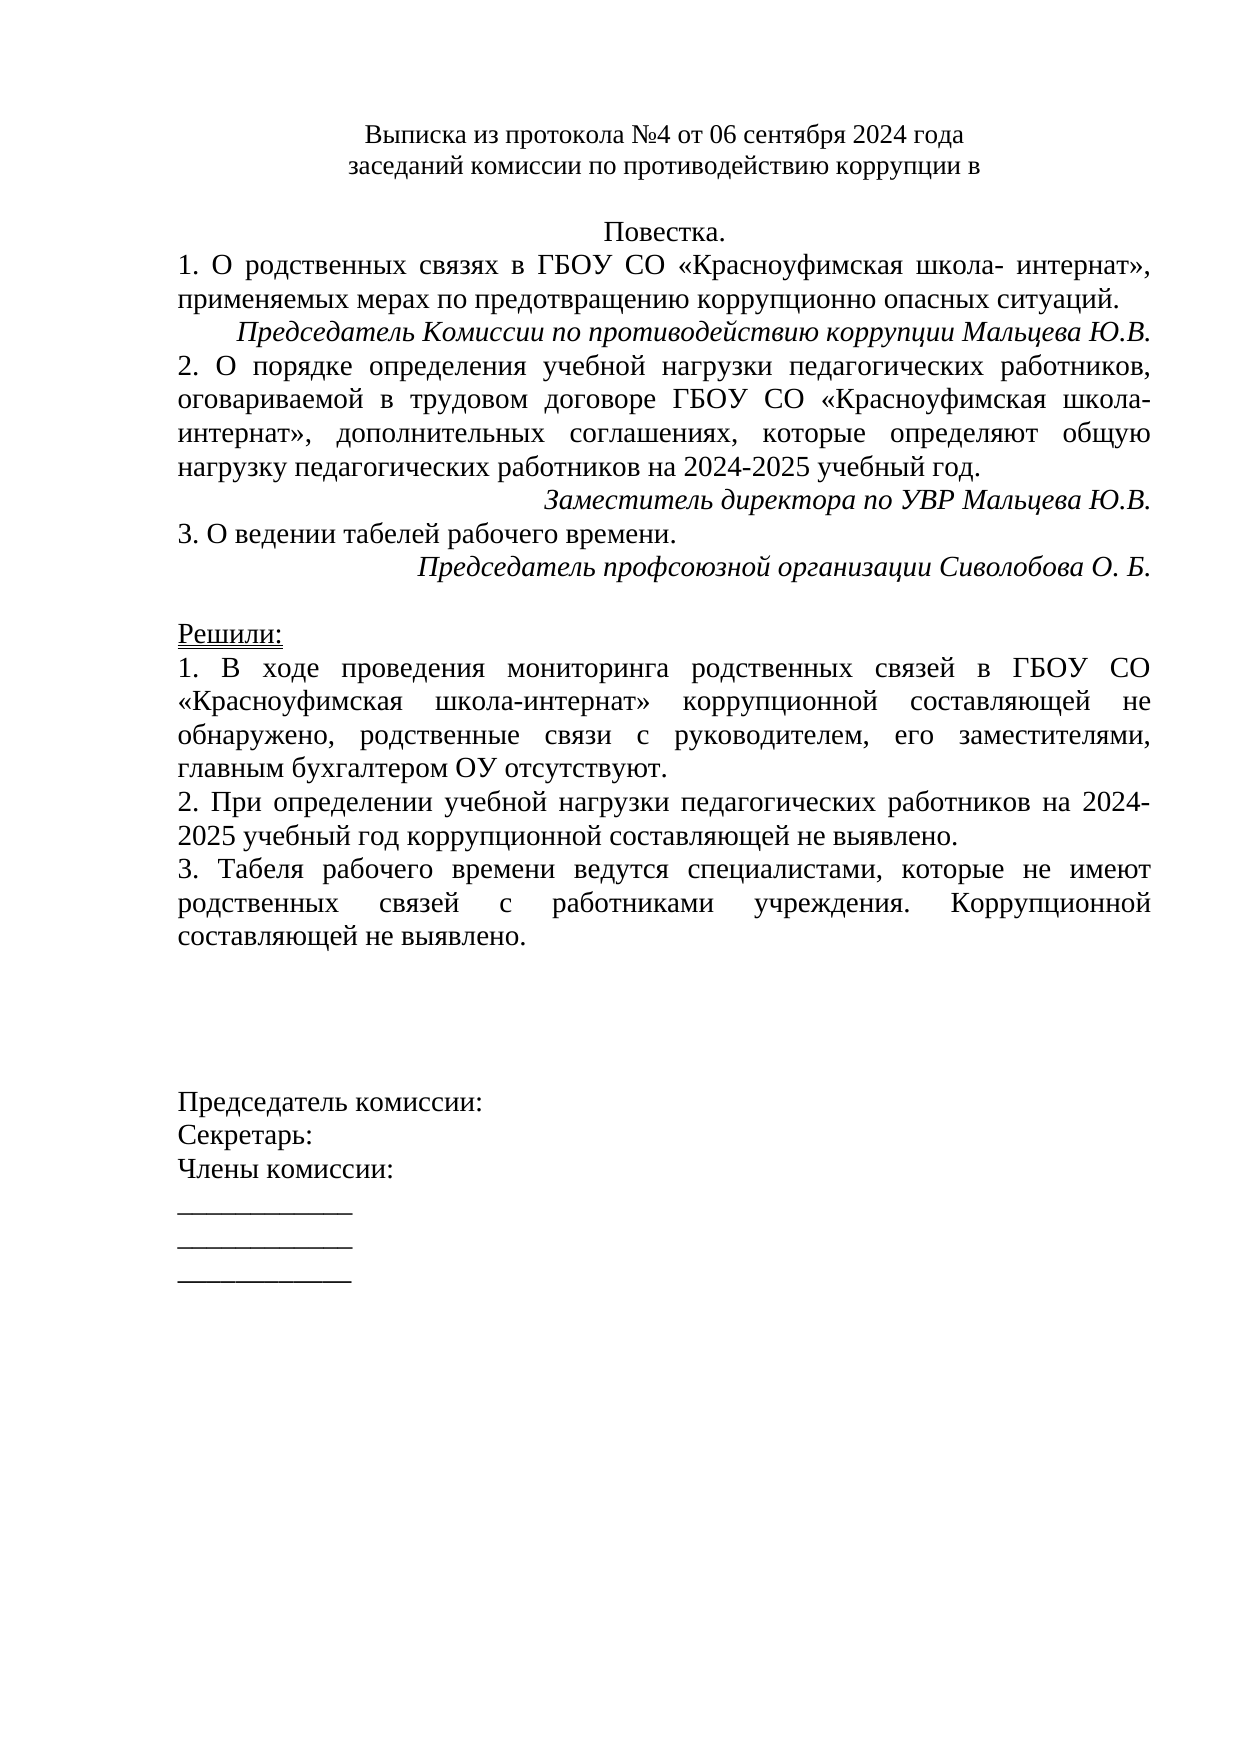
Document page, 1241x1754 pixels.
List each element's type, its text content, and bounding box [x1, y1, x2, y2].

text ____________ [177, 1251, 1152, 1287]
text 1. В ходе проведения мониторинга родственных связей в ГБОУ СО «Красноуфимская школа-интернат» коррупционной составляющей не обнаружено, родственные связи с руководителем, его заместителями, главным бухгалтером ОУ отсутствуют. [177, 650, 1152, 784]
text Повестка. [177, 214, 1152, 247]
text ____________ [177, 1218, 1152, 1251]
text 2. При определении учебной нагрузки педагогических работников на 2024-2025 учебный год коррупционной составляющей не выявлено. [177, 784, 1152, 851]
text Председатель профсоюзной организации Сиволобова О. Б. [177, 549, 1152, 583]
text Председатель Комиссии по противодействию коррупции Мальцева Ю.В. [177, 314, 1152, 348]
text Члены комиссии: [177, 1151, 1152, 1184]
text Решили: [177, 616, 1152, 650]
text заседаний комиссии по противодействию коррупции в [177, 149, 1152, 180]
text ____________ [177, 1184, 1152, 1218]
text Секретарь: [177, 1117, 1152, 1151]
text 3. О ведении табелей рабочего времени. [177, 516, 1152, 549]
text 2. О порядке определения учебной нагрузки педагогических работников, оговариваемой в трудовом договоре ГБОУ СО «Красноуфимская школа- интернат», дополнительных соглашениях, которые определяют общую нагрузку педагогических работников на 2024-2025 учебный год. [177, 348, 1152, 482]
text 3. Табеля рабочего времени ведутся специалистами, которые не имеют родственных связей с работниками учреждения. Коррупционной составляющей не выявлено. [177, 851, 1152, 952]
text 1. О родственных связях в ГБОУ СО «Красноуфимская школа- интернат», применяемых мерах по предотвращению коррупционно опасных ситуаций. [177, 247, 1152, 314]
text Выписка из протокола №4 от 06 сентября 2024 года [177, 118, 1152, 149]
text Заместитель директора по УВР Мальцева Ю.В. [177, 482, 1152, 516]
text Председатель комиссии: [177, 1084, 1152, 1117]
